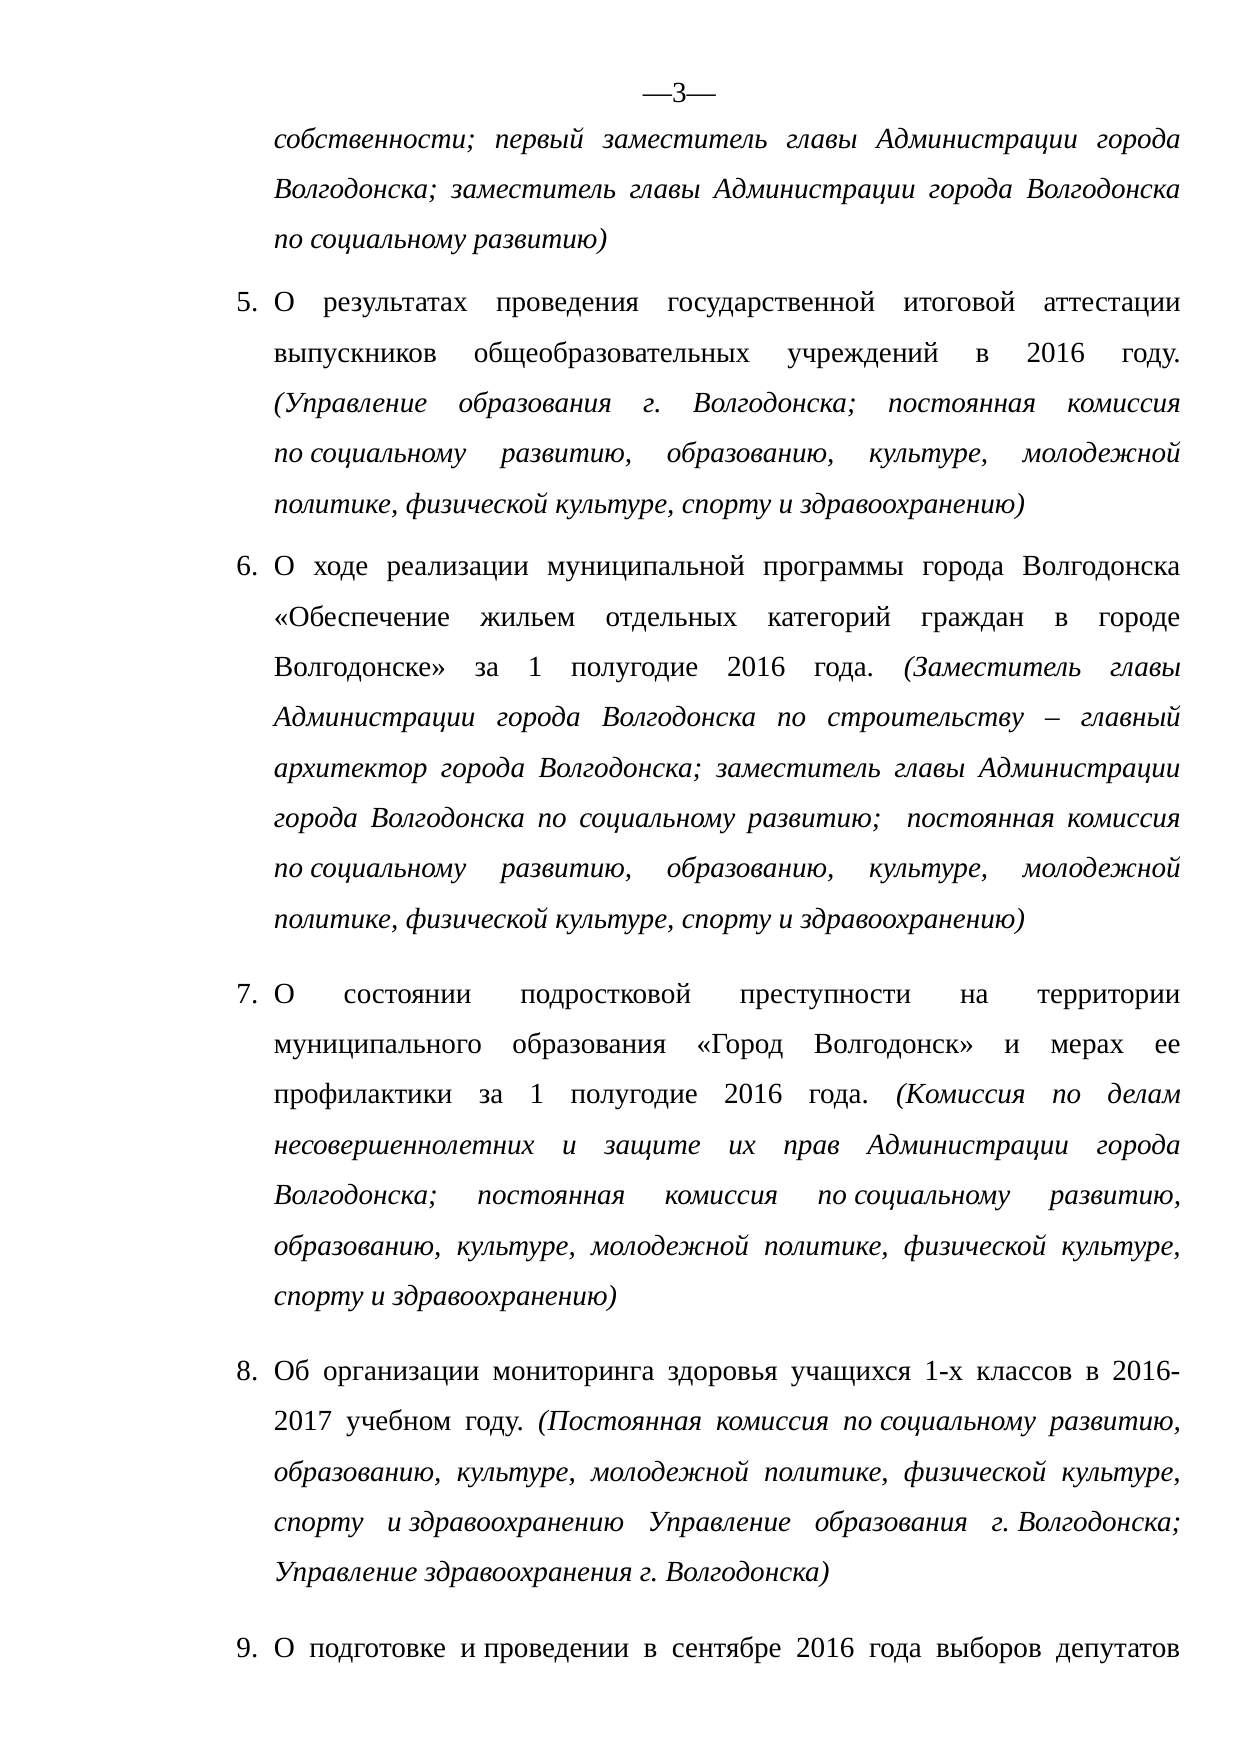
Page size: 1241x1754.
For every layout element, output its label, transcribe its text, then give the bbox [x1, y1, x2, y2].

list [236, 1630, 1181, 1663]
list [236, 121, 1181, 255]
list О состоянии подростковой преступности на территории муниципального образования «Город Волгодонск» и мерах ее профилактики за 1 полугодие 2016 года. (Комиссия по делам несовершеннолетних и защите их прав Администрации города Волгодонска; постоянная комиссия по социальному развитию, образованию, культуре, молодежной политике, физической культуре, спорту и здравоохранению) [236, 976, 1181, 1311]
list Об организации мониторинга здоровья учащихся 1-х классов в 2016-2017 учебном году. (Постоянная комиссия по социальному развитию, образованию, культуре, молодежной политике, физической культуре, спорту и здравоохранению Управление образования г. Волгодонска; Управление здравоохранения г. Волгодонска) [236, 1353, 1181, 1588]
list О ходе реализации муниципальной программы города Волгодонска «Обеспечение жильем отдельных категорий граждан в городе Волгодонске» за 1 полугодие 2016 года. (Заместитель главы Администрации города Волгодонска по строительству – главный архитектор города Волгодонска; заместитель главы Администрации города Волгодонска по социальному развитию; постоянная комиссия по социальному развитию, образованию, культуре, молодежной политике, физической культуре, спорту и здравоохранению) [236, 548, 1181, 934]
list О результатах проведения государственной итоговой аттестации выпускников общеобразовательных учреждений в 2016 году. (Управление образования г. Волгодонска; постоянная комиссия по социальному развитию, образованию, культуре, молодежной политике, физической культуре, спорту и здравоохранению) [236, 284, 1181, 519]
